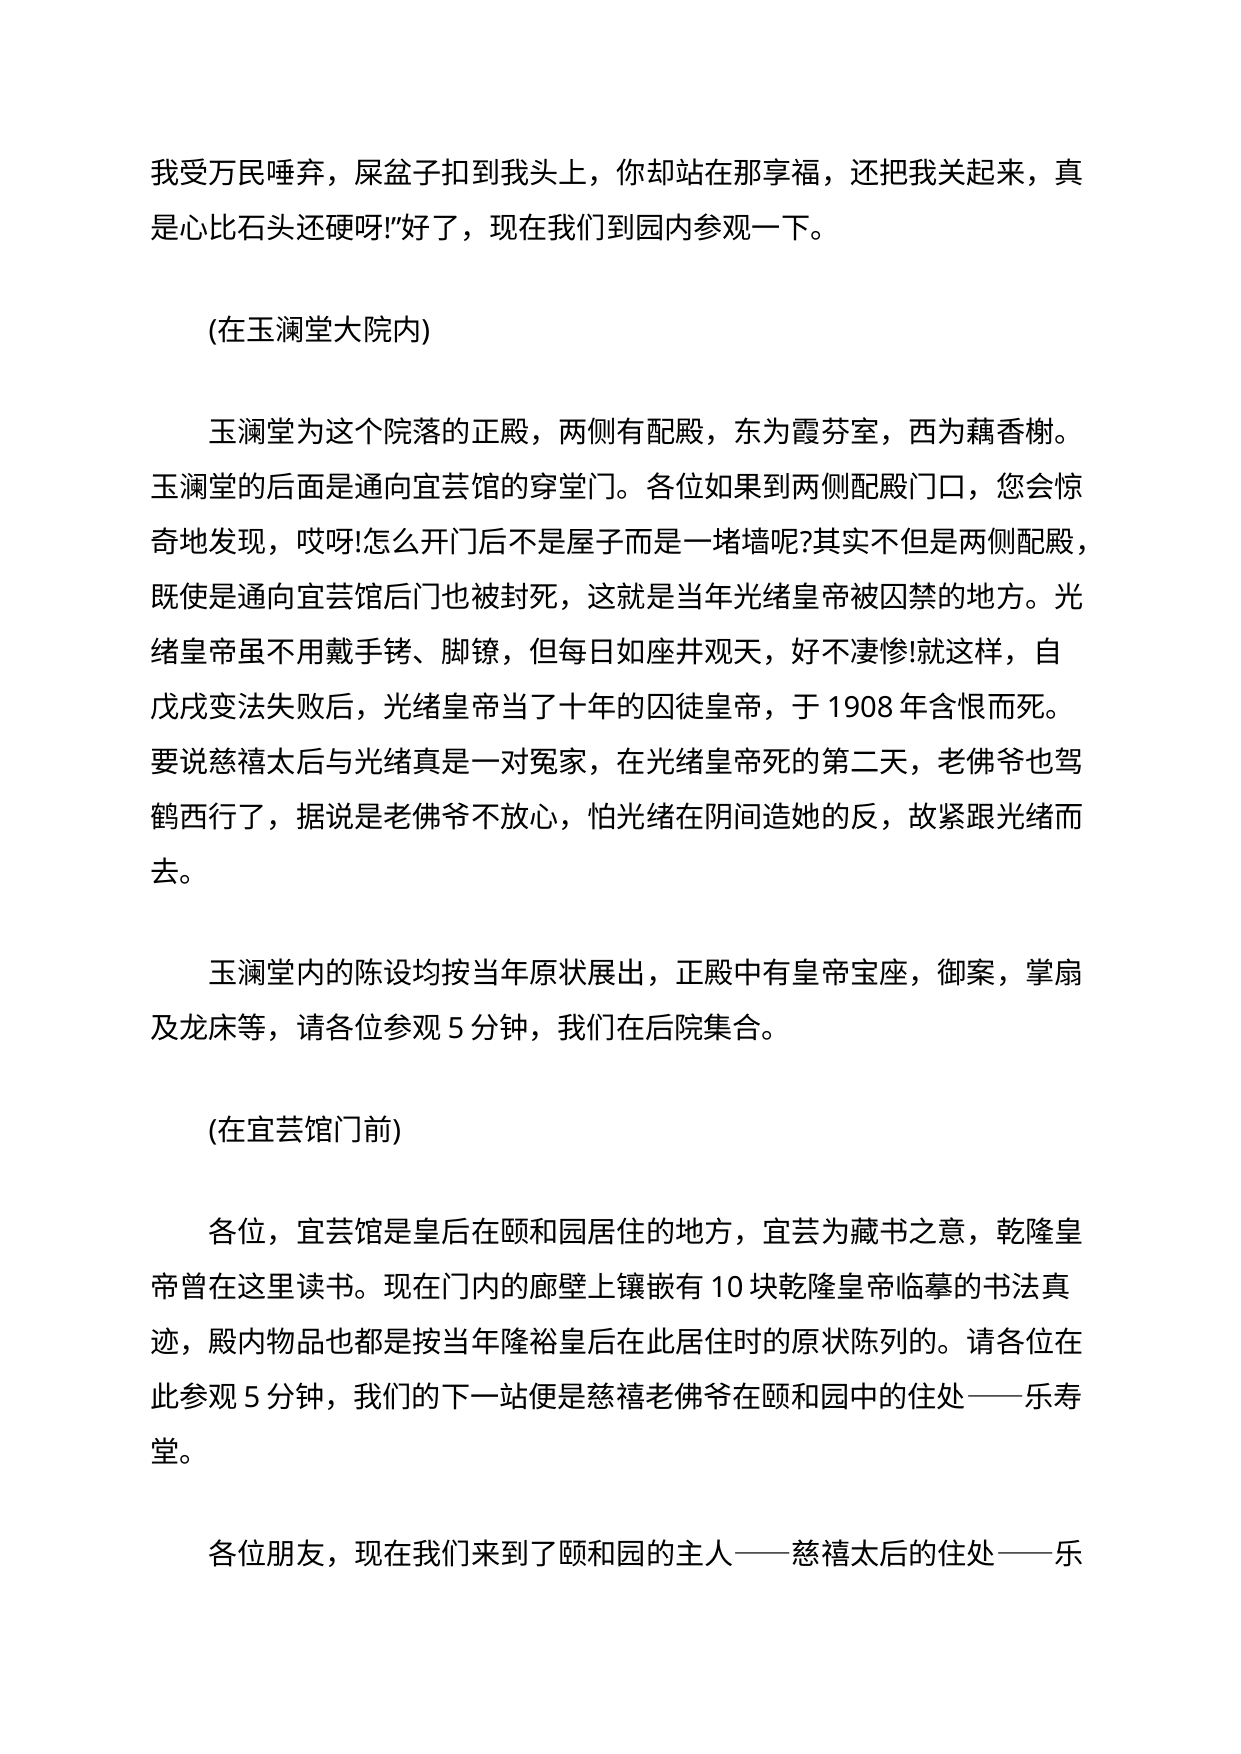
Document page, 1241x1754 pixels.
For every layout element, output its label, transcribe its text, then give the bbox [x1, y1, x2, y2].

text (在宜芸馆门前) [150, 1107, 1090, 1149]
text 各位，宜芸馆是皇后在颐和园居住的地方，宜芸为藏书之意，乾隆皇帝曾在这里读书。现在门内的廊壁上镶嵌有10块乾隆皇帝临摹的书法真迹，殿内物品也都是按当年隆裕皇后在此居住时的原状陈列的。请各位在此参观5分钟，我们的下一站便是慈禧老佛爷在颐和园中的住处——乐寿堂。 [150, 1209, 1090, 1471]
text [150, 1531, 1090, 1573]
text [150, 150, 1090, 247]
text 玉澜堂为这个院落的正殿，两侧有配殿，东为霞芬室，西为藕香榭。玉澜堂的后面是通向宜芸馆的穿堂门。各位如果到两侧配殿门口，您会惊奇地发现，哎呀!怎么开门后不是屋子而是一堵墙呢?其实不但是两侧配殿，既使是通向宜芸馆后门也被封死，这就是当年光绪皇帝被囚禁的地方。光绪皇帝虽不用戴手铐、脚镣，但每日如座井观天，好不凄惨!就这样，自戊戌变法失败后，光绪皇帝当了十年的囚徒皇帝，于1908年含恨而死。要说慈禧太后与光绪真是一对冤家，在光绪皇帝死的第二天，老佛爷也驾鹤西行了，据说是老佛爷不放心，怕光绪在阴间造她的反，故紧跟光绪而去。 [150, 409, 1090, 891]
text 玉澜堂内的陈设均按当年原状展出，正殿中有皇帝宝座，御案，掌扇及龙床等，请各位参观5分钟，我们在后院集合。 [150, 950, 1090, 1047]
text (在玉澜堂大院内) [150, 307, 1090, 349]
